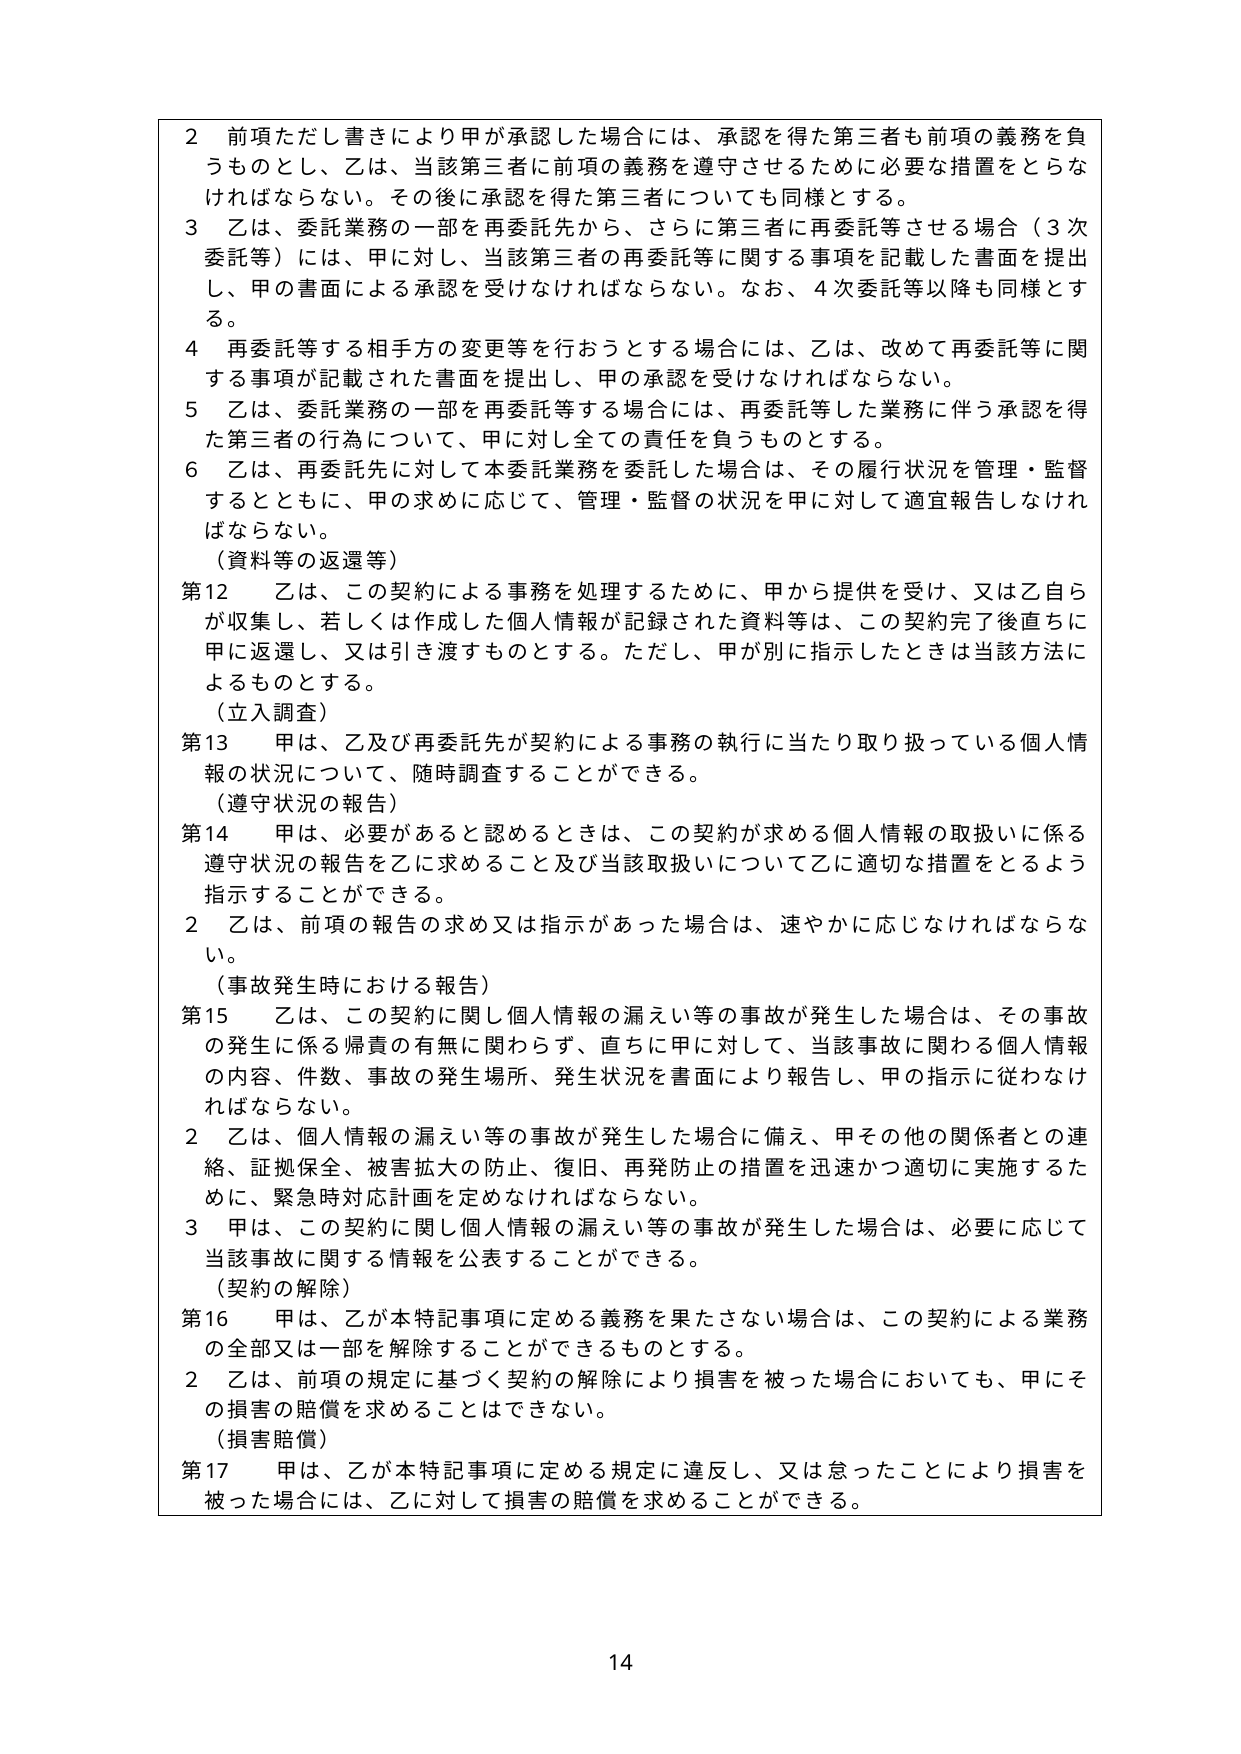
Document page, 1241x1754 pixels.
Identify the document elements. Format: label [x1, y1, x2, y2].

table_header [159, 120, 1101, 1514]
